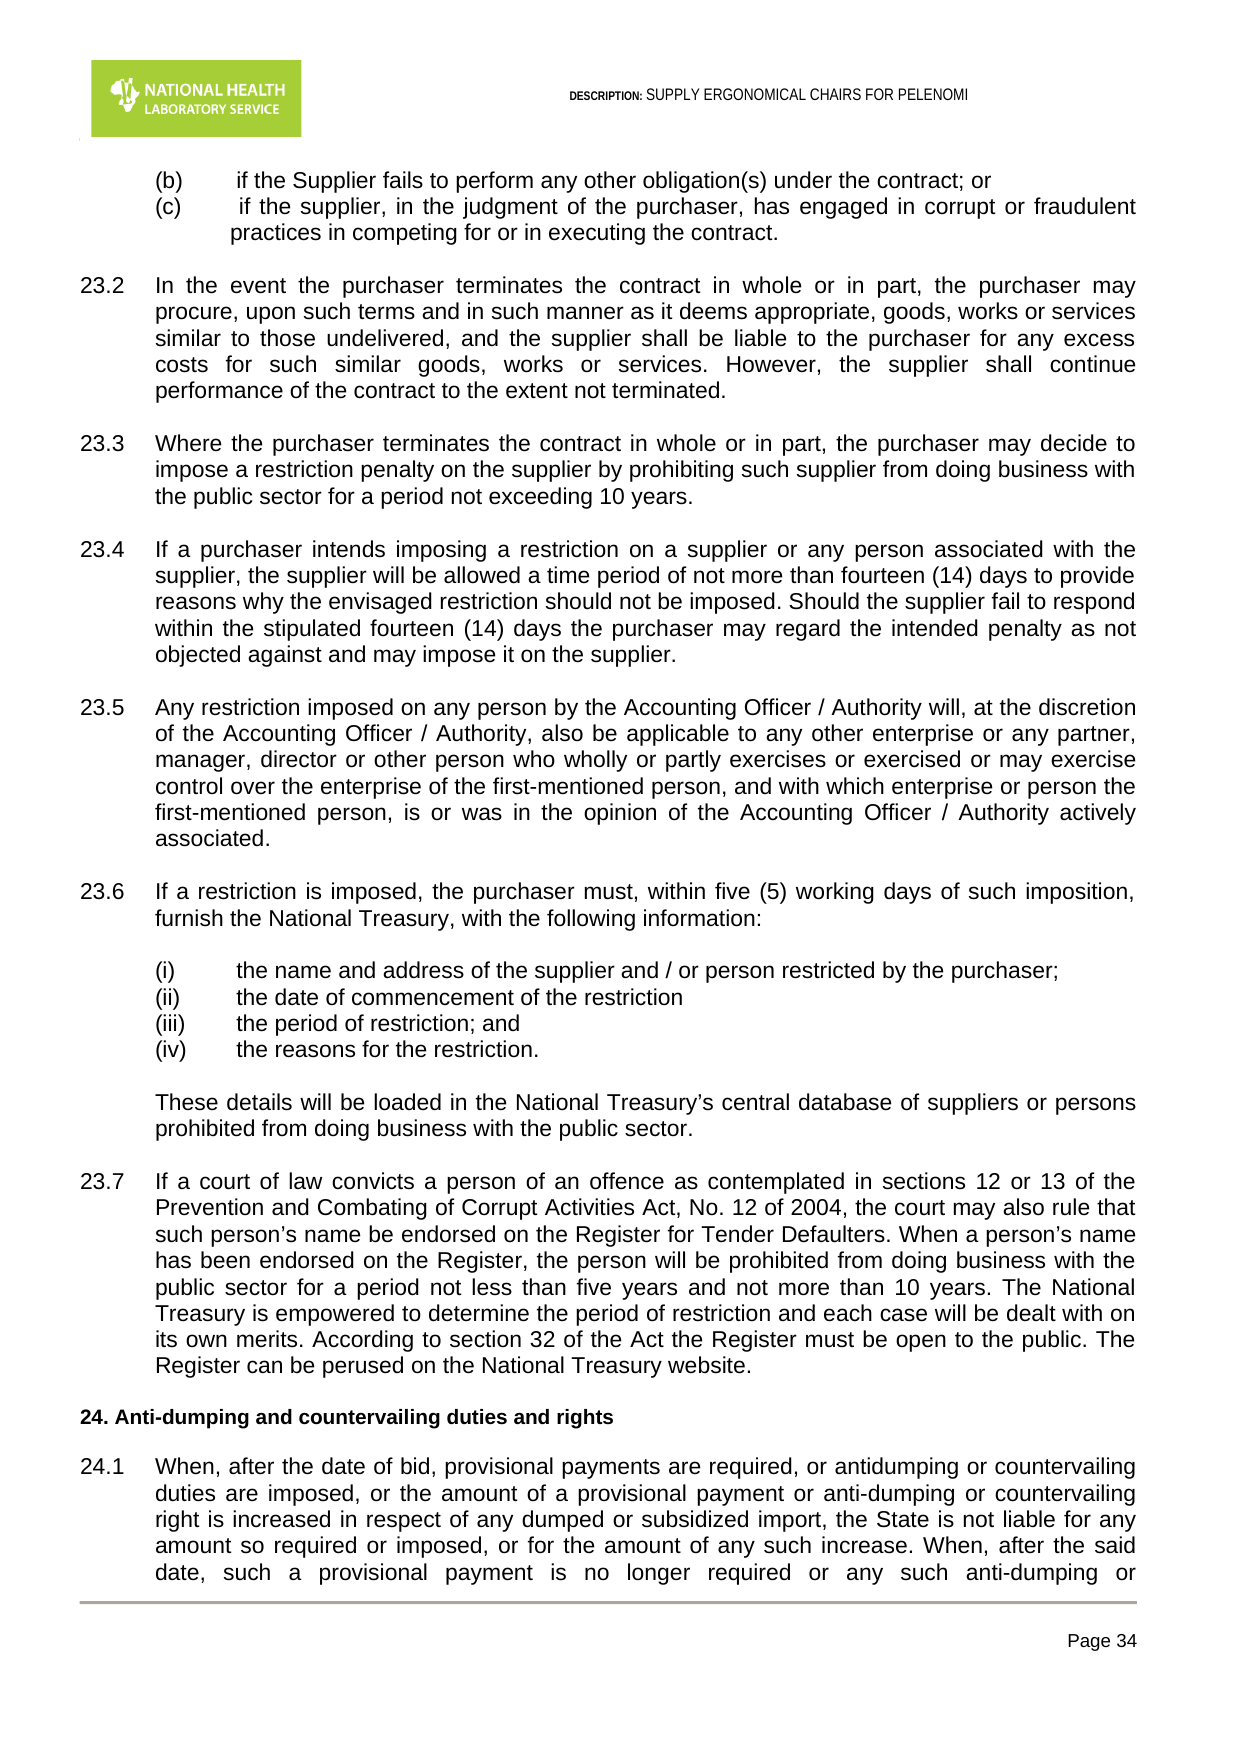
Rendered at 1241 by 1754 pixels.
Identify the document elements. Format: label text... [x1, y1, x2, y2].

text These details will be loaded in the National Treasury’s central database of suppliers or persons prohibited from doing business with the public sector. [155, 1089, 1137, 1142]
text 23.3 Where the purchaser terminates the contract in whole or in part, the purchaser may decide to impose a restriction penalty on the supplier by prohibiting such supplier from doing business with the public sector for a period not exceeding 10 years. [80, 430, 1137, 509]
text 23.2 In the event the purchaser terminates the contract in whole or in part, the purchaser may procure, upon such terms and in such manner as it deems appropriate, goods, works or services similar to those undelivered, and the supplier shall be liable to the purchaser for any excess costs for such similar goods, works or services. However, the supplier shall continue performance of the contract to the extent not terminated. [80, 272, 1137, 404]
text (b) if the Supplier fails to perform any other obligation(s) under the contract; or [80, 167, 1137, 193]
text (iv) the reasons for the restriction. [80, 1036, 1137, 1063]
text 23.7 If a court of law convicts a person of an offence as contemplated in sections 12 or 13 of the Prevention and Combating of Corrupt Activities Act, No. 12 of 2004, the court may also rule that such person’s name be endorsed on the Register for Tender Defaulters. When a person’s name has been endorsed on the Register, the person will be prohibited from doing business with the public sector for a period not less than five years and not more than 10 years. The National Treasury is empowered to determine the period of restriction and each case will be dealt with on its own merits. According to section 32 of the Act the Register must be open to the public. The Register can be perused on the National Treasury website. [80, 1168, 1137, 1379]
picture [91, 60, 302, 137]
text 23.4 If a purchaser intends imposing a restriction on a supplier or any person associated with the supplier, the supplier will be allowed a time period of not more than fourteen (14) days to provide reasons why the envisaged restriction should not be imposed. Should the supplier fail to respond within the stipulated fourteen (14) days the purchaser may regard the intended penalty as not objected against and may impose it on the supplier. [80, 536, 1137, 667]
text 23.5 Any restriction imposed on any person by the Accounting Officer / Authority will, at the discretion of the Accounting Officer / Authority, also be applicable to any other enterprise or any partner, manager, director or other person who wholly or partly exercises or exercised or may exercise control over the enterprise of the first-mentioned person, and with which enterprise or person the first-mentioned person, is or was in the opinion of the Accounting Officer / Authority actively associated. [80, 694, 1137, 852]
text (ii) the date of commencement of the restriction [80, 983, 1137, 1010]
text (iii) the period of restriction; and [80, 1010, 1137, 1036]
text 24. Anti-dumping and countervailing duties and rights [80, 1405, 1137, 1429]
text (c) if the supplier, in the judgment of the purchaser, has engaged in corrupt or fraudulent practices in competing for or in executing the contract. [155, 193, 1137, 246]
text 23.6 If a restriction is imposed, the purchaser must, within five (5) working days of such imposition, furnish the National Treasury, with the following information: [80, 878, 1137, 931]
text (i) the name and address of the supplier and / or person restricted by the purchaser; [80, 957, 1137, 983]
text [80, 1453, 1137, 1585]
